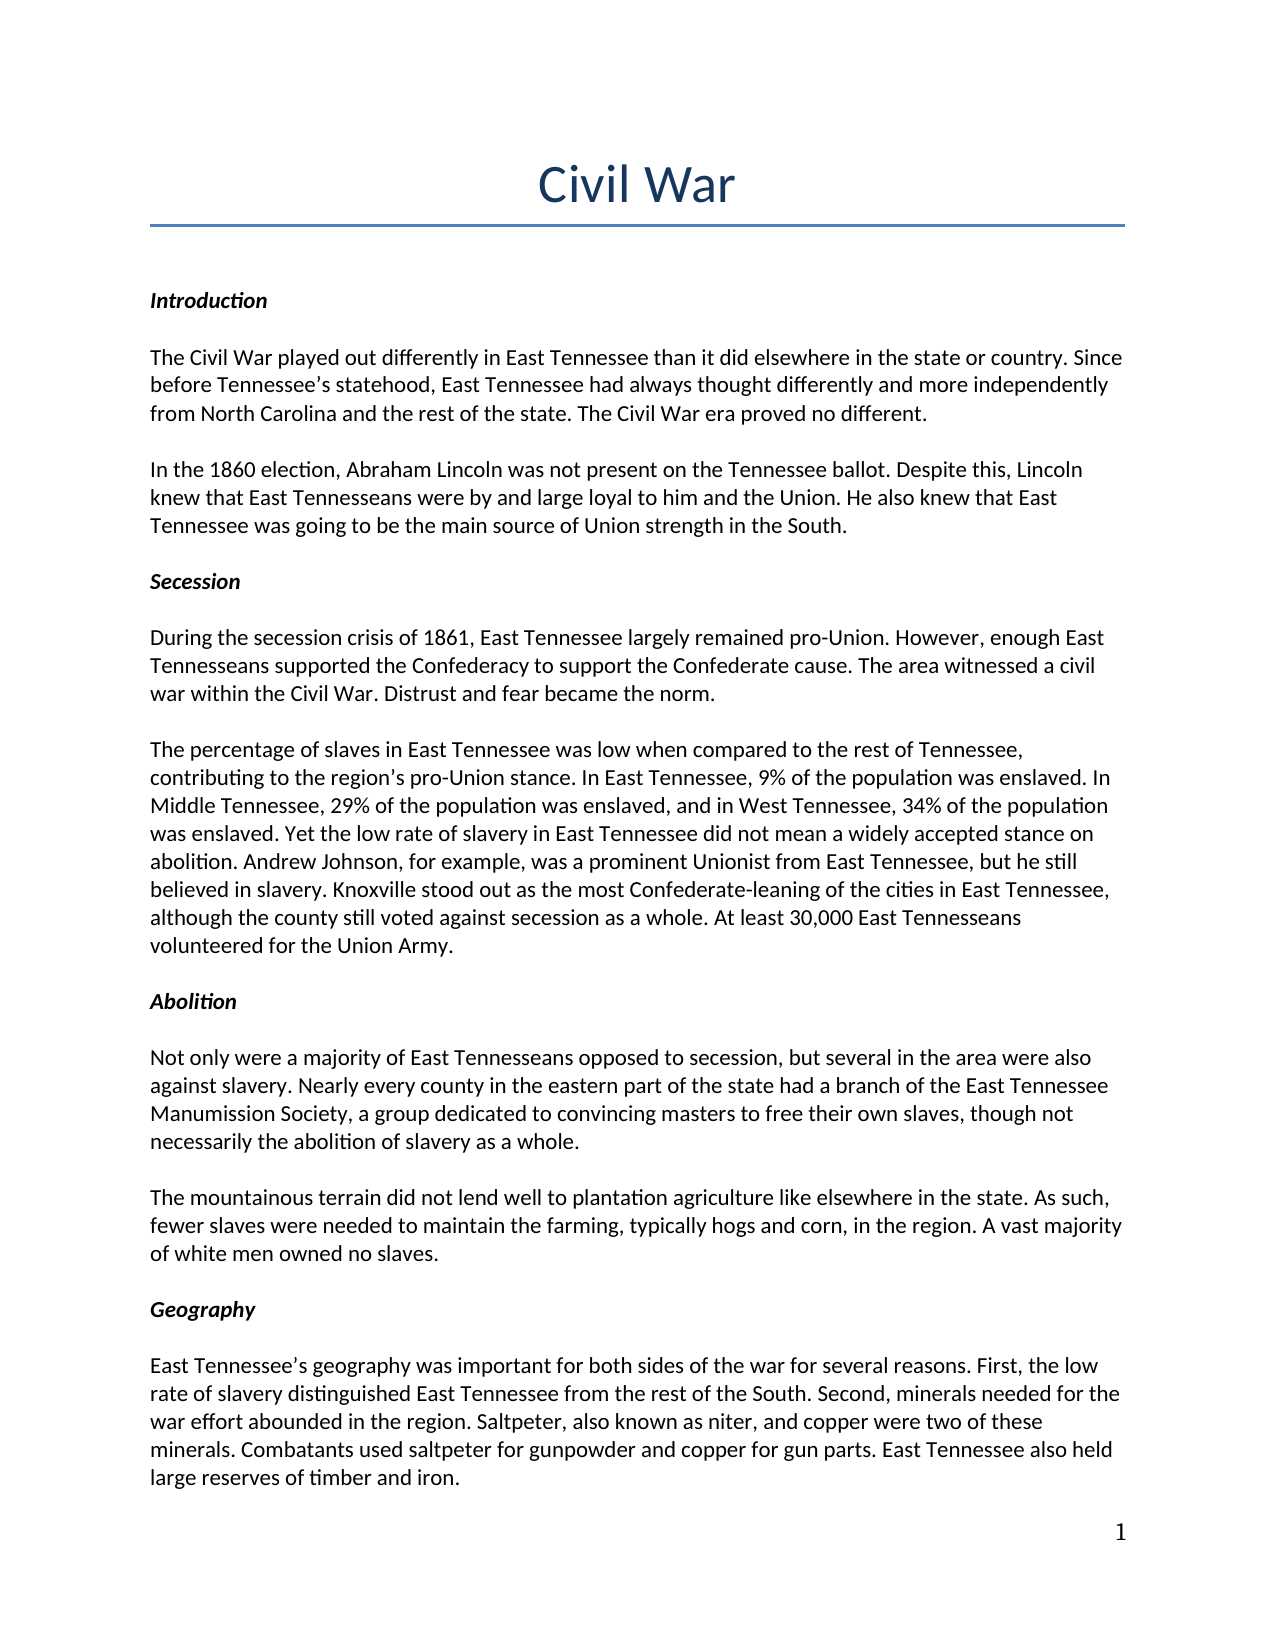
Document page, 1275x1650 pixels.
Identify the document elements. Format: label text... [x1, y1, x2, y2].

text During the secession crisis of 1861, East Tennessee largely remained pro-Union. However, enough East Tennesseans supported the Confederacy to support the Confederate cause. The area witnessed a civil war within the Civil War. Distrust and fear became the norm. [150, 623, 1125, 707]
text Secession [150, 567, 1125, 595]
title Civil War [150, 150, 1125, 224]
text The mountainous terrain did not lend well to plantation agriculture like elsewhere in the state. As such, fewer slaves were needed to maintain the farming, typically hogs and corn, in the region. A vast majority of white men owned no slaves. [150, 1183, 1125, 1267]
text Abolition [150, 987, 1125, 1015]
text In the 1860 election, Abraham Lincoln was not present on the Tennessee ballot. Despite this, Lincoln knew that East Tennesseans were by and large loyal to him and the Union. He also knew that East Tennessee was going to be the main source of Union strength in the South. [150, 455, 1125, 539]
text East Tennessee’s geography was important for both sides of the war for several reasons. First, the low rate of slavery distinguished East Tennessee from the rest of the South. Second, minerals needed for the war effort abounded in the region. Saltpeter, also known as niter, and copper were two of these minerals. Combatants used saltpeter for gunpowder and copper for gun parts. East Tennessee also held large reserves of timber and iron. [150, 1351, 1125, 1491]
text Not only were a majority of East Tennesseans opposed to secession, but several in the area were also against slavery. Nearly every county in the eastern part of the state had a branch of the East Tennessee Manumission Society, a group dedicated to convincing masters to free their own slaves, though not necessarily the abolition of slavery as a whole. [150, 1043, 1125, 1155]
text Introduction [150, 287, 1125, 314]
text The Civil War played out differently in East Tennessee than it did elsewhere in the state or country. Since before Tennessee’s statehood, East Tennessee had always thought differently and more independently from North Carolina and the rest of the state. The Civil War era proved no different. [150, 343, 1125, 427]
text The percentage of slaves in East Tennessee was low when compared to the rest of Tennessee, contributing to the region’s pro-Union stance. In East Tennessee, 9% of the population was enslaved. In Middle Tennessee, 29% of the population was enslaved, and in West Tennessee, 34% of the population was enslaved. Yet the low rate of slavery in East Tennessee did not mean a widely accepted stance on abolition. Andrew Johnson, for example, was a prominent Unionist from East Tennessee, but he still believed in slavery. Knoxville stood out as the most Confederate-leaning of the cities in East Tennessee, although the county still voted against secession as a whole. At least 30,000 East Tennesseans volunteered for the Union Army. [150, 735, 1125, 959]
text Geography [150, 1295, 1125, 1323]
